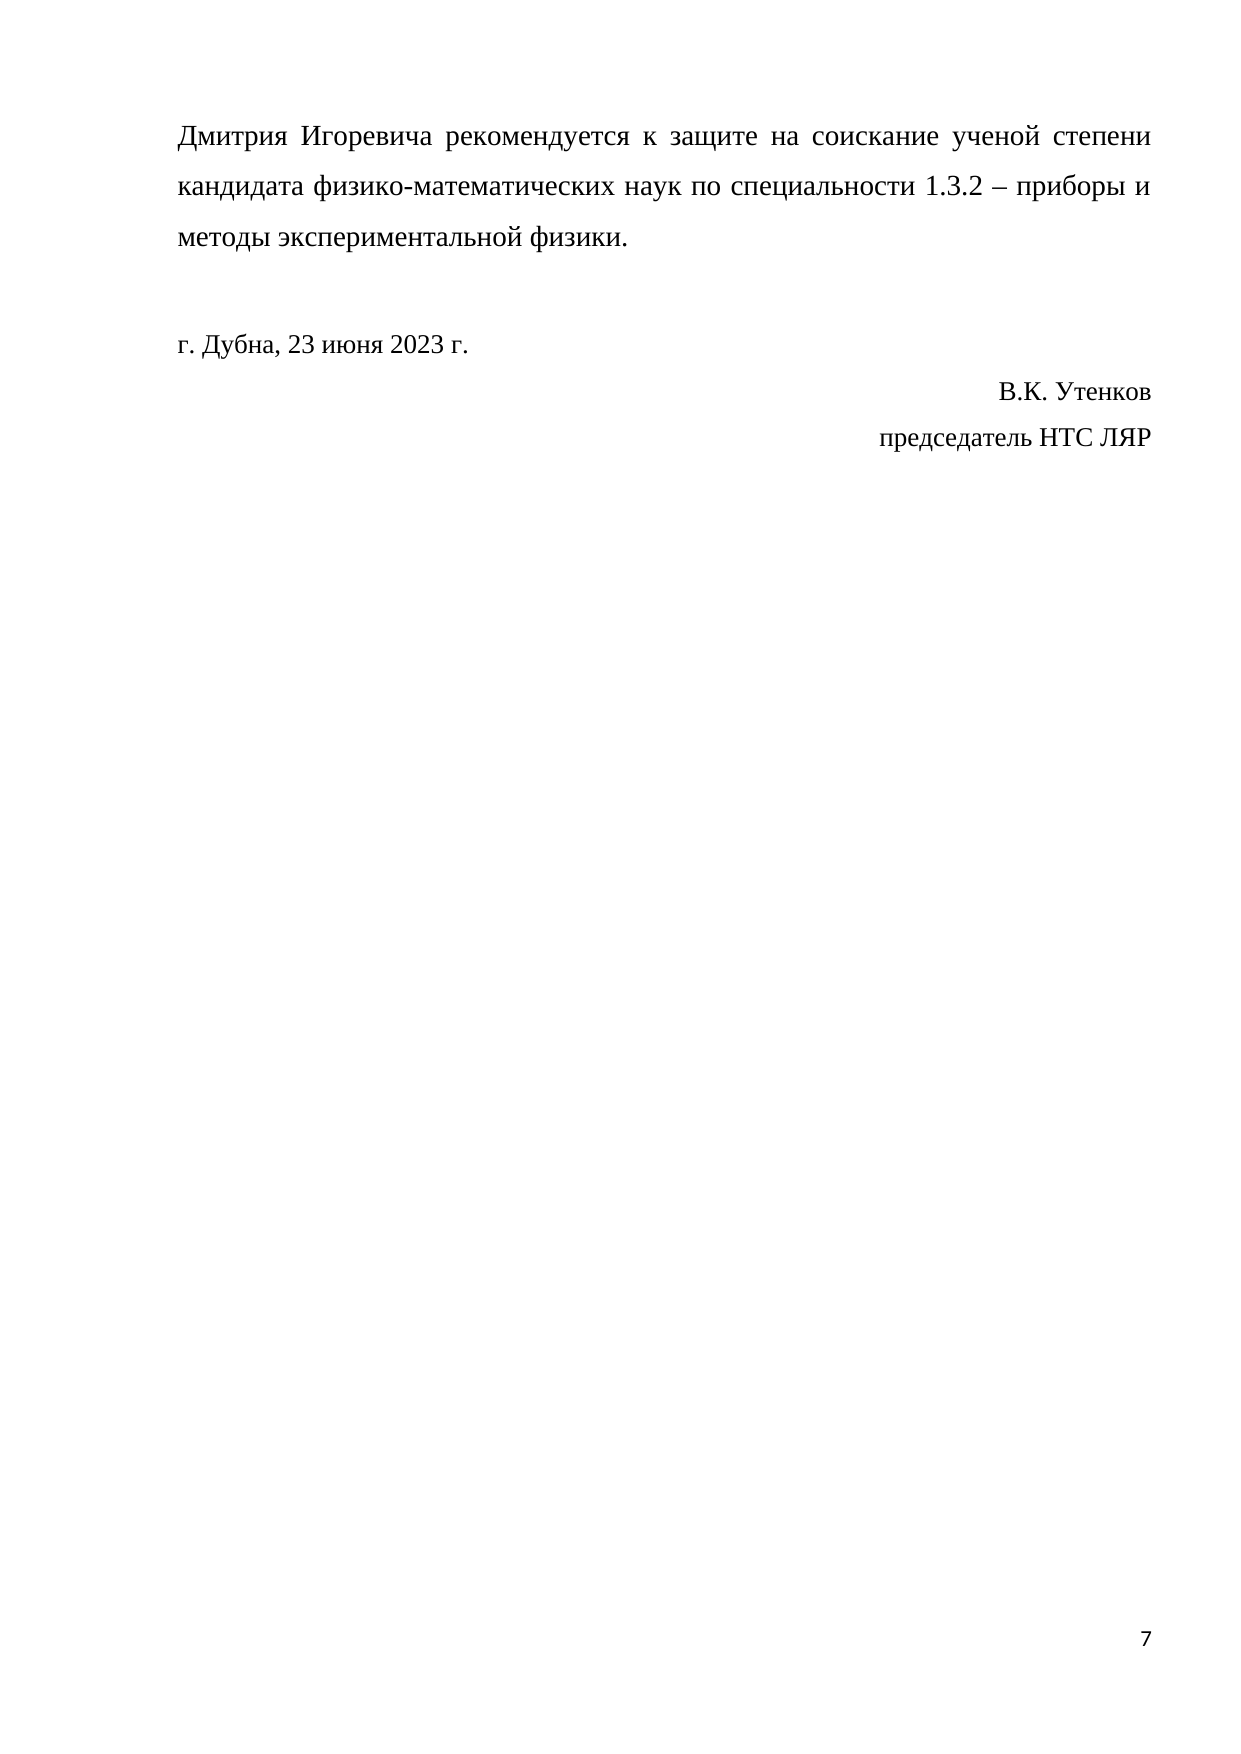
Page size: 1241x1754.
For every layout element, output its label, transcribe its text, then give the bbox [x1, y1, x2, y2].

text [177, 118, 1152, 252]
text г. Дубна, 23 июня 2023 г. [177, 328, 1152, 359]
text В.К. Утенков [177, 375, 1152, 406]
text председатель НТС ЛЯР [177, 422, 1152, 453]
